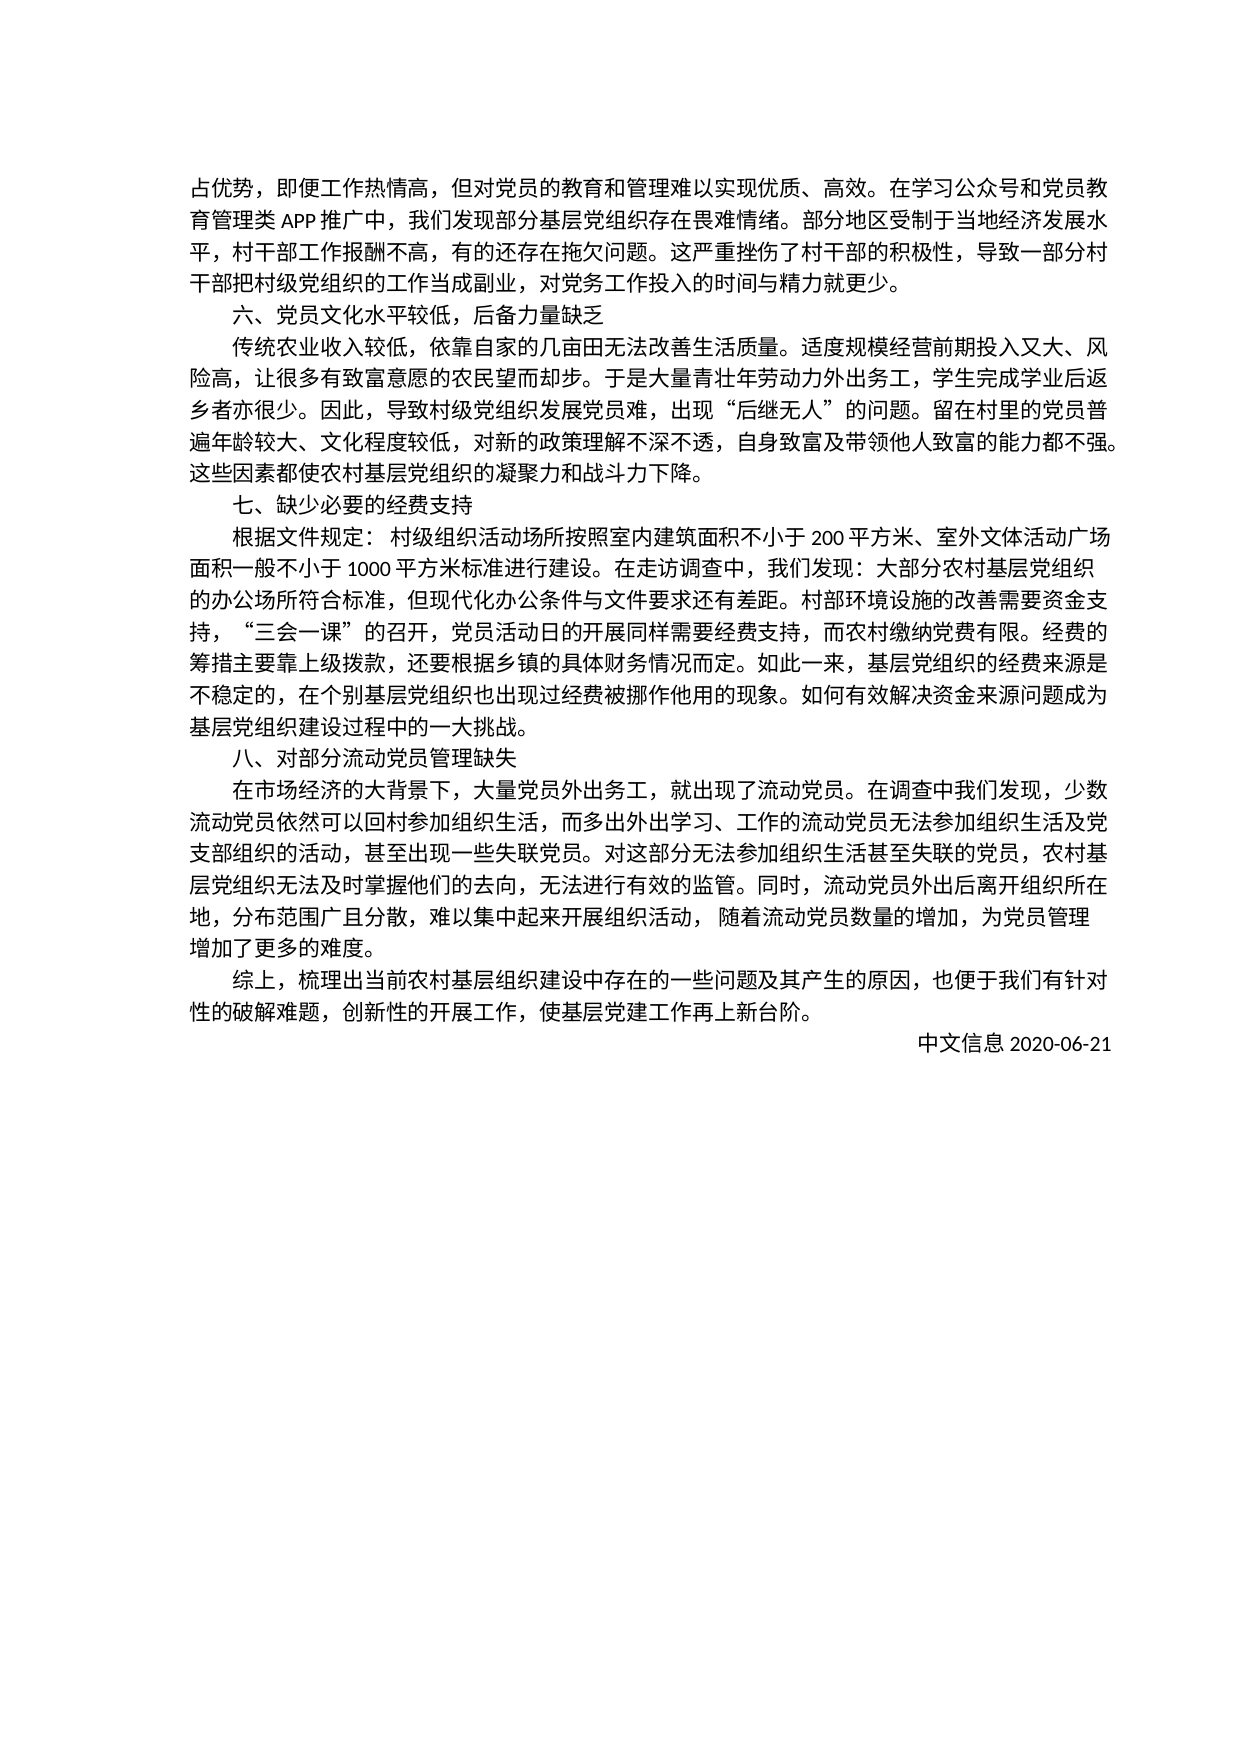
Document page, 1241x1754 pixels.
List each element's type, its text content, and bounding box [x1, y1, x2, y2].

text 在市场经济的大背景下，大量党员外出务工，就出现了流动党员。在调查中我们发现，少数流动党员依然可以回村参加组织生活，而多出外出学习、工作的流动党员无法参加组织生活及党支部组织的活动，甚至出现一些失联党员。对这部分无法参加组织生活甚至失联的党员，农村基层党组织无法及时掌握他们的去向，无法进行有效的监管。同时，流动党员外出后离开组织所在地，分布范围广且分散，难以集中起来开展组织活动， 随着流动党员数量的增加，为党员管理增加了更多的难度。 [189, 773, 1111, 963]
text 中文信息2020-06-21 [189, 1026, 1111, 1058]
text 传统农业收入较低，依靠自家的几亩田无法改善生活质量。适度规模经营前期投入又大、风险高，让很多有致富意愿的农民望而却步。于是大量青壮年劳动力外出务工，学生完成学业后返乡者亦很少。因此，导致村级党组织发展党员难，出现“后继无人”的问题。留在村里的党员普遍年龄较大、文化程度较低，对新的政策理解不深不透，自身致富及带领他人致富的能力都不强。这些因素都使农村基层党组织的凝聚力和战斗力下降。 [189, 329, 1111, 488]
text 七、缺少必要的经费支持 [189, 488, 1111, 519]
text 综上，梳理出当前农村基层组织建设中存在的一些问题及其产生的原因，也便于我们有针对性的破解难题，创新性的开展工作，使基层党建工作再上新台阶。 [189, 963, 1111, 1026]
text 根据文件规定： 村级组织活动场所按照室内建筑面积不小于200平方米、室外文体活动广场面积一般不小于1000平方米标准进行建设。在走访调查中，我们发现：大部分农村基层党组织的办公场所符合标准，但现代化办公条件与文件要求还有差距。村部环境设施的改善需要资金支持，“三会一课”的召开，党员活动日的开展同样需要经费支持，而农村缴纳党费有限。经费的筹措主要靠上级拨款，还要根据乡镇的具体财务情况而定。如此一来，基层党组织的经费来源是不稳定的，在个别基层党组织也出现过经费被挪作他用的现象。如何有效解决资金来源问题成为基层党组织建设过程中的一大挑战。 [189, 519, 1111, 741]
text 六、党员文化水平较低，后备力量缺乏 [189, 298, 1111, 329]
text 八、对部分流动党员管理缺失 [189, 741, 1111, 773]
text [189, 171, 1111, 298]
